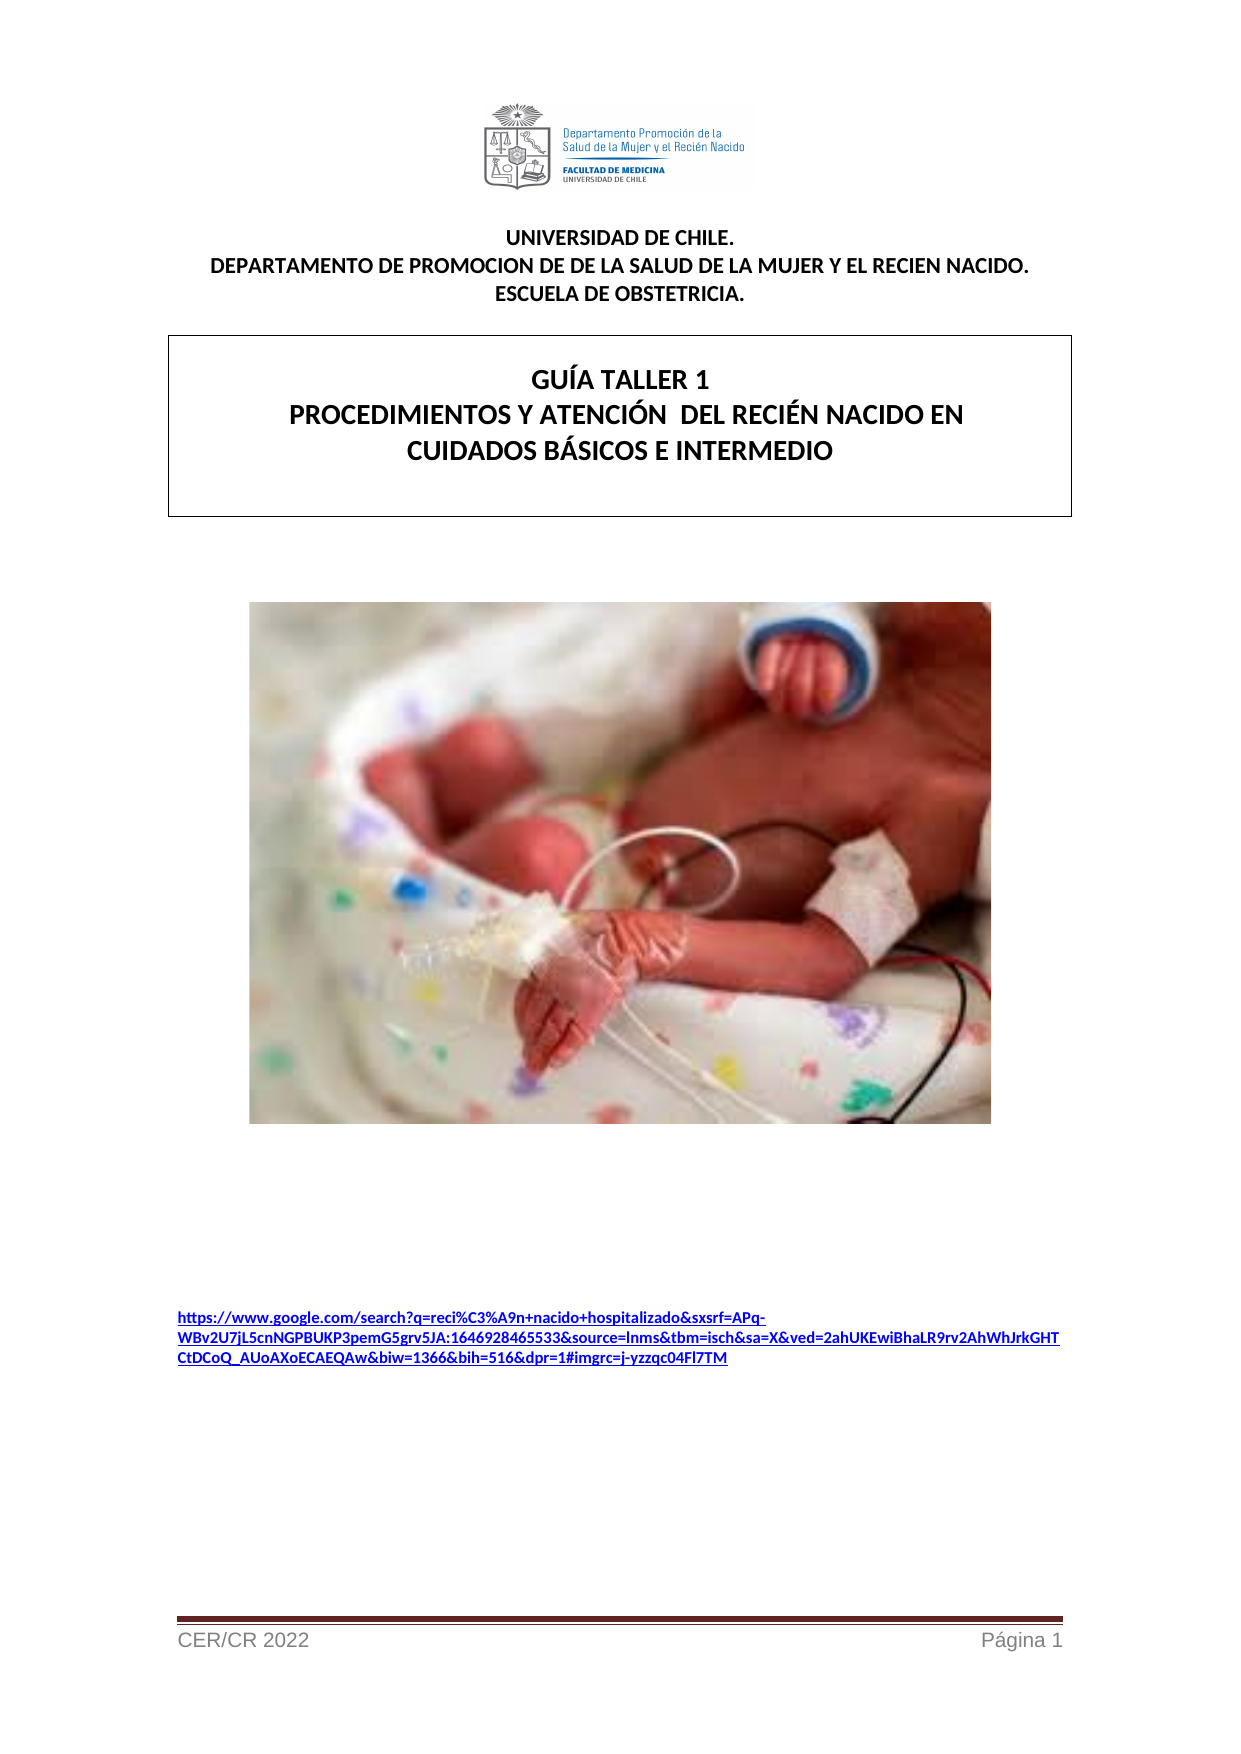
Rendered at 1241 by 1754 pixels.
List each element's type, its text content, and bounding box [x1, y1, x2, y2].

text GUÍA TALLER 1 [169, 336, 1071, 396]
text https://www.google.com/search?q=reci%C3%A9n+nacido+hospitalizado&sxsrf=APq-WBv2U7jL5cnNGPBUKP3pemG5grv5JA:1646928465533&source=lnms&tbm=isch&sa=X&ved=2ahUKEwiBhaLR9rv2AhWhJrkGHTCtDCoQ_AUoAXoECAEQAw&biw=1366&bih=516&dpr=1#imgrc=j-yzzqc04Fl7TM [177, 1307, 1063, 1368]
picture [249, 602, 992, 1124]
text UNIVERSIDAD DE CHILE. [177, 223, 1063, 251]
text ESCUELA DE OBSTETRICIA. [177, 279, 1063, 307]
text DEPARTAMENTO DE PROMOCION DE DE LA SALUD DE LA MUJER Y EL RECIEN NACIDO. [177, 251, 1063, 279]
text PROCEDIMIENTOS Y ATENCIÓN DEL RECIÉN NACIDO EN [177, 396, 1063, 432]
picture [484, 103, 756, 190]
text CUIDADOS BÁSICOS E INTERMEDIO [177, 432, 1063, 468]
